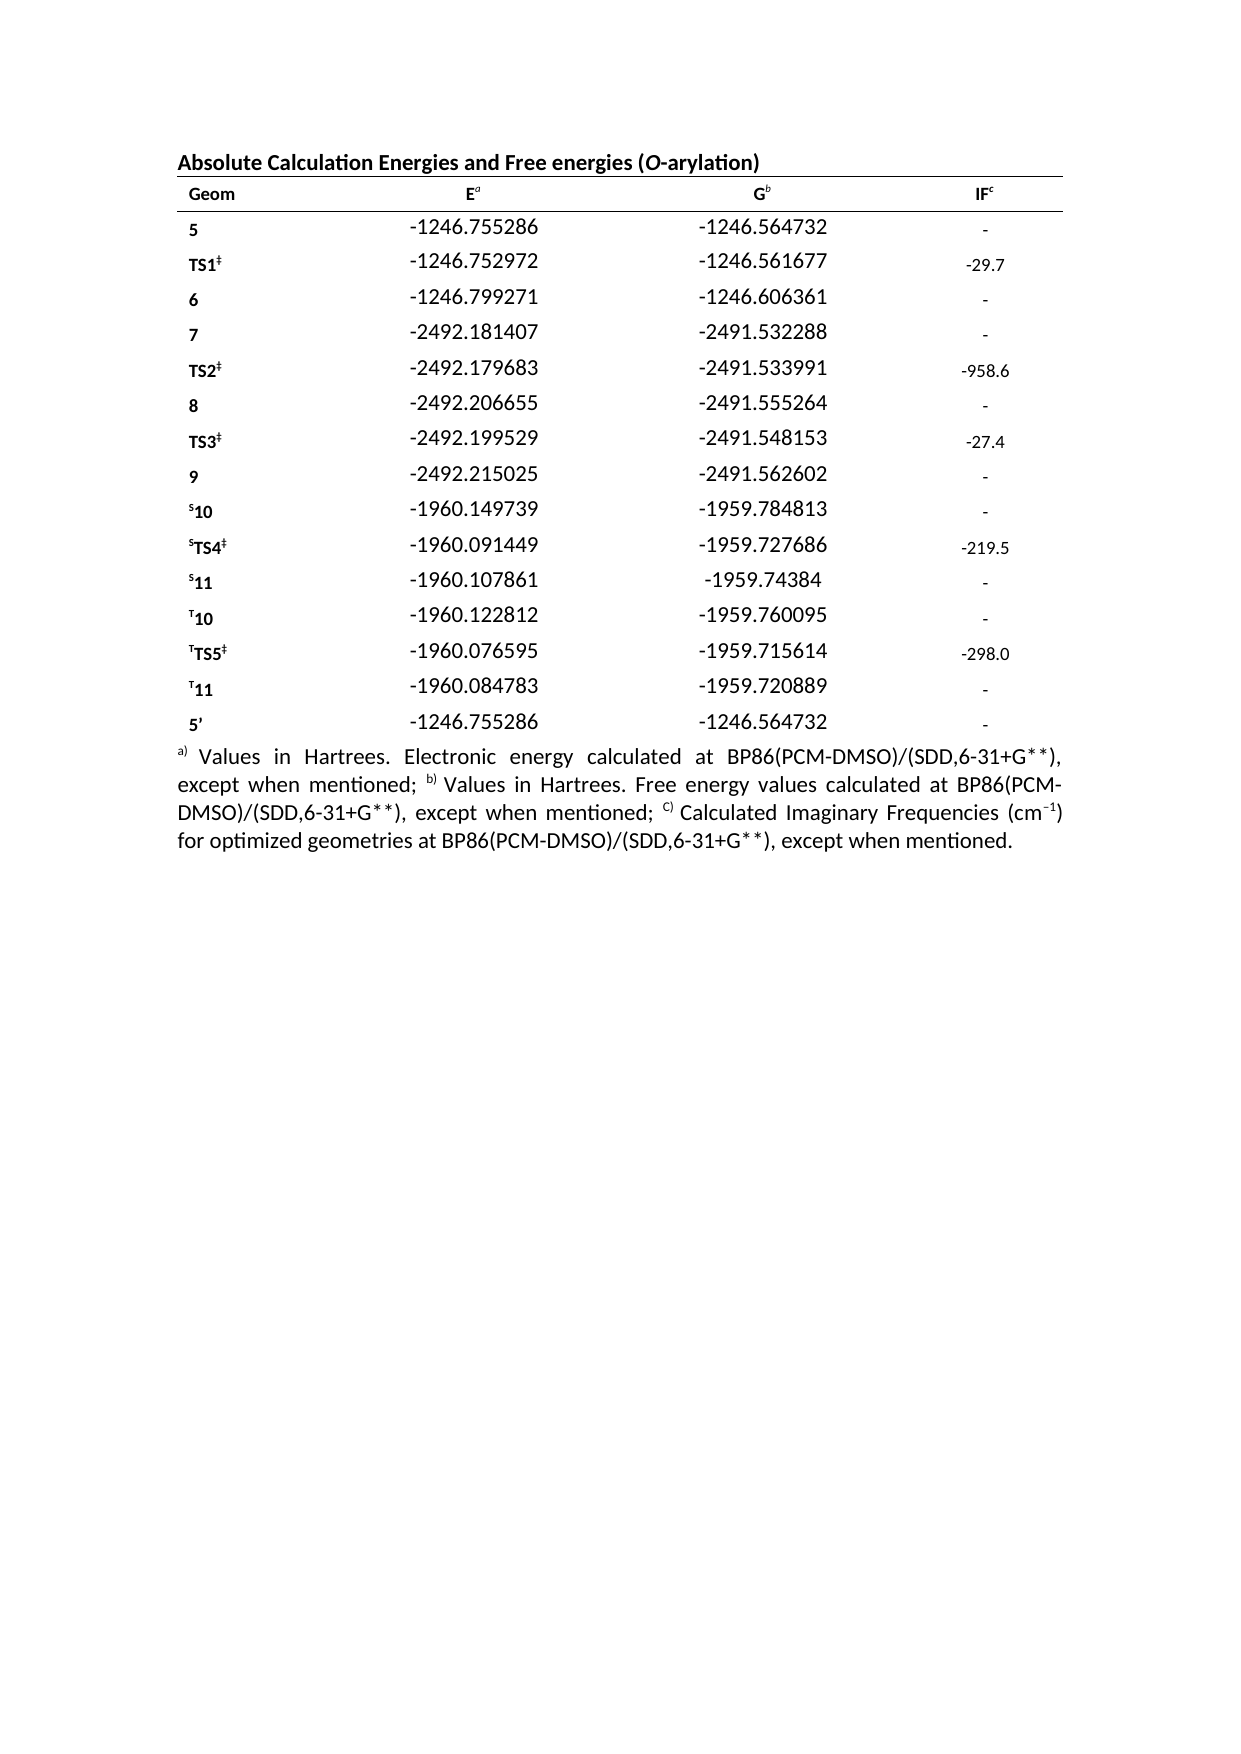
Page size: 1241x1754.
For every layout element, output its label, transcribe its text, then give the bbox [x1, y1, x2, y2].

table_header IFc [908, 177, 1063, 211]
table_cell -1959.727686 [619, 530, 907, 565]
table_cell -1959.74384 [619, 565, 907, 601]
table_cell - [908, 212, 1063, 246]
table_cell -1960.122812 [330, 601, 618, 636]
table_cell - [908, 671, 1063, 707]
table_cell TS3‡ [177, 424, 329, 459]
table_cell -2491.562602 [619, 459, 907, 494]
table_cell - [908, 317, 1063, 353]
table_cell - [908, 565, 1063, 601]
table_cell -1959.715614 [619, 636, 907, 671]
table_cell -1959.720889 [619, 671, 907, 707]
text a) Values in Hartrees. Electronic energy calculated at BP86(PCM-DMSO)/(SDD,6-31+G**), except when mentioned; b) Values in Hartrees. Free energy values calculated at BP86(PCM-DMSO)/(SDD,6-31+G**), except when mentioned; C) Calculated Imaginary Frequencies (cm–1) for optimized geometries at BP86(PCM-DMSO)/(SDD,6-31+G**), except when mentioned. [177, 742, 1063, 854]
table_cell 7 [177, 317, 329, 353]
table_cell -1246.799271 [330, 282, 618, 317]
table_cell -2492.199529 [330, 424, 618, 459]
table_cell T11 [177, 671, 329, 707]
table_cell - [908, 494, 1063, 530]
table_cell -219.5 [908, 530, 1063, 565]
table_cell TS1‡ [177, 246, 329, 282]
table_cell -1960.084783 [330, 671, 618, 707]
table_cell -2492.215025 [330, 459, 618, 494]
table_cell -1960.149739 [330, 494, 618, 530]
table_cell T10 [177, 601, 329, 636]
table_cell TTS5‡ [177, 636, 329, 671]
table_cell - [908, 459, 1063, 494]
table_cell STS4‡ [177, 530, 329, 565]
table_cell -2491.548153 [619, 424, 907, 459]
table_cell -2492.206655 [330, 388, 618, 423]
table_cell -1246.561677 [619, 246, 907, 282]
table_cell S11 [177, 565, 329, 601]
table_cell -2492.179683 [330, 353, 618, 388]
table_header Geom [177, 177, 329, 211]
table_cell - [908, 282, 1063, 317]
table_cell -1959.760095 [619, 601, 907, 636]
table_cell TS2‡ [177, 353, 329, 388]
table_cell 8 [177, 388, 329, 423]
table_cell -1246.752972 [330, 246, 618, 282]
table_cell -1246.755286 [330, 707, 618, 742]
table_cell - [908, 388, 1063, 423]
table_cell 6 [177, 282, 329, 317]
table_cell -1959.784813 [619, 494, 907, 530]
table_cell -27.4 [908, 424, 1063, 459]
table_cell -1960.091449 [330, 530, 618, 565]
table_cell 5 [177, 212, 329, 246]
table_cell S10 [177, 494, 329, 530]
table_cell 9 [177, 459, 329, 494]
table_cell -1246.606361 [619, 282, 907, 317]
table_cell -1960.107861 [330, 565, 618, 601]
table_header Gb [619, 177, 907, 211]
table_cell -2491.555264 [619, 388, 907, 423]
table_cell -2491.533991 [619, 353, 907, 388]
table_cell - [908, 601, 1063, 636]
table_cell 5’ [177, 707, 329, 742]
table_header Ea [330, 177, 618, 211]
table_cell - [908, 707, 1063, 742]
table_cell -29.7 [908, 246, 1063, 282]
text Absolute Calculation Energies and Free energies (O-arylation) [177, 148, 1063, 176]
table_cell -1246.564732 [619, 212, 907, 246]
table_cell -298.0 [908, 636, 1063, 671]
table_cell -1960.076595 [330, 636, 618, 671]
table_cell -958.6 [908, 353, 1063, 388]
table_cell -1246.564732 [619, 707, 907, 742]
table_cell -1246.755286 [330, 212, 618, 246]
table_cell -2491.532288 [619, 317, 907, 353]
table_cell -2492.181407 [330, 317, 618, 353]
